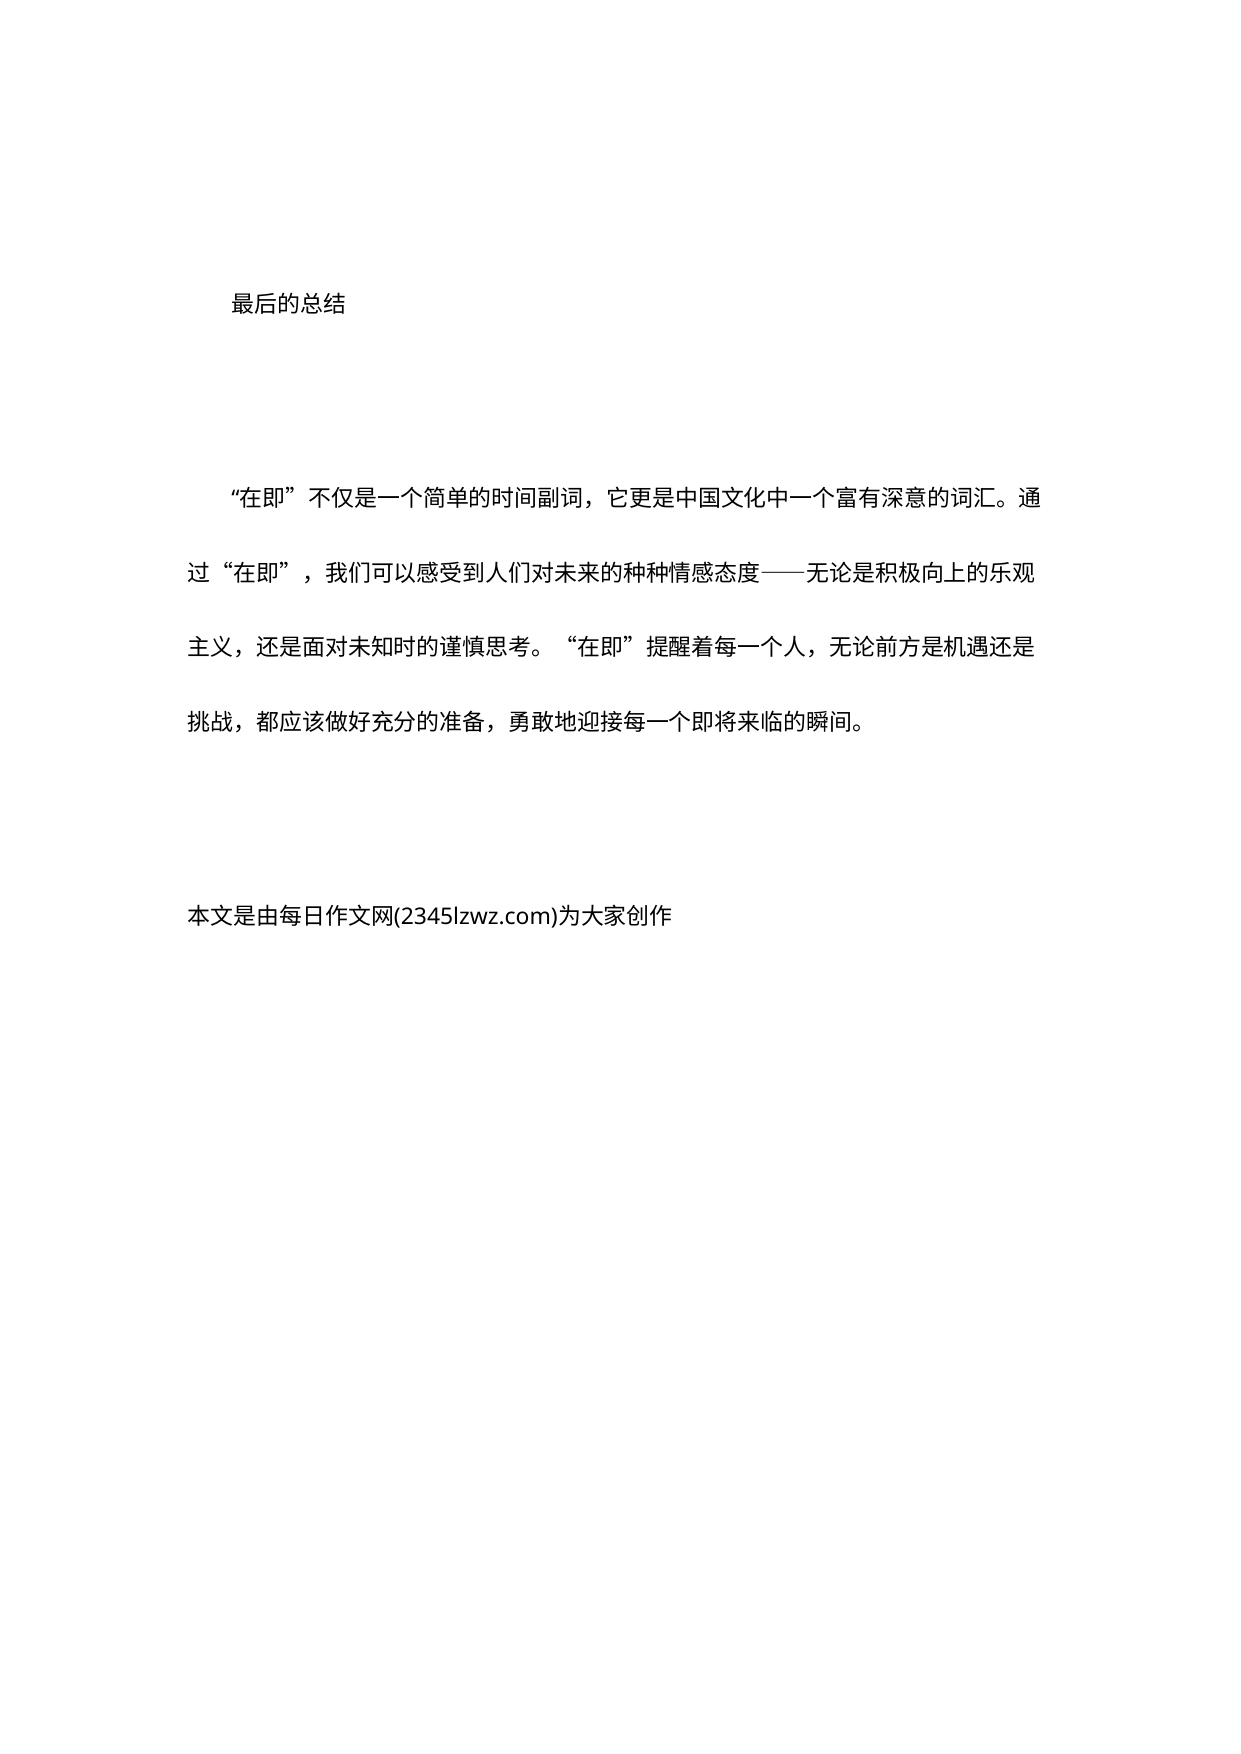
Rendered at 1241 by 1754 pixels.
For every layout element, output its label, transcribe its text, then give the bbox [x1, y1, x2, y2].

text 本文是由每日作文网(2345lzwz.com)为大家创作 [187, 882, 1053, 947]
text 最后的总结 [187, 270, 1053, 335]
text “在即”不仅是一个简单的时间副词，它更是中国文化中一个富有深意的词汇。通过“在即”，我们可以感受到人们对未来的种种情感态度——无论是积极向上的乐观主义，还是面对未知时的谨慎思考。“在即”提醒着每一个人，无论前方是机遇还是挑战，都应该做好充分的准备，勇敢地迎接每一个即将来临的瞬间。 [187, 464, 1053, 753]
